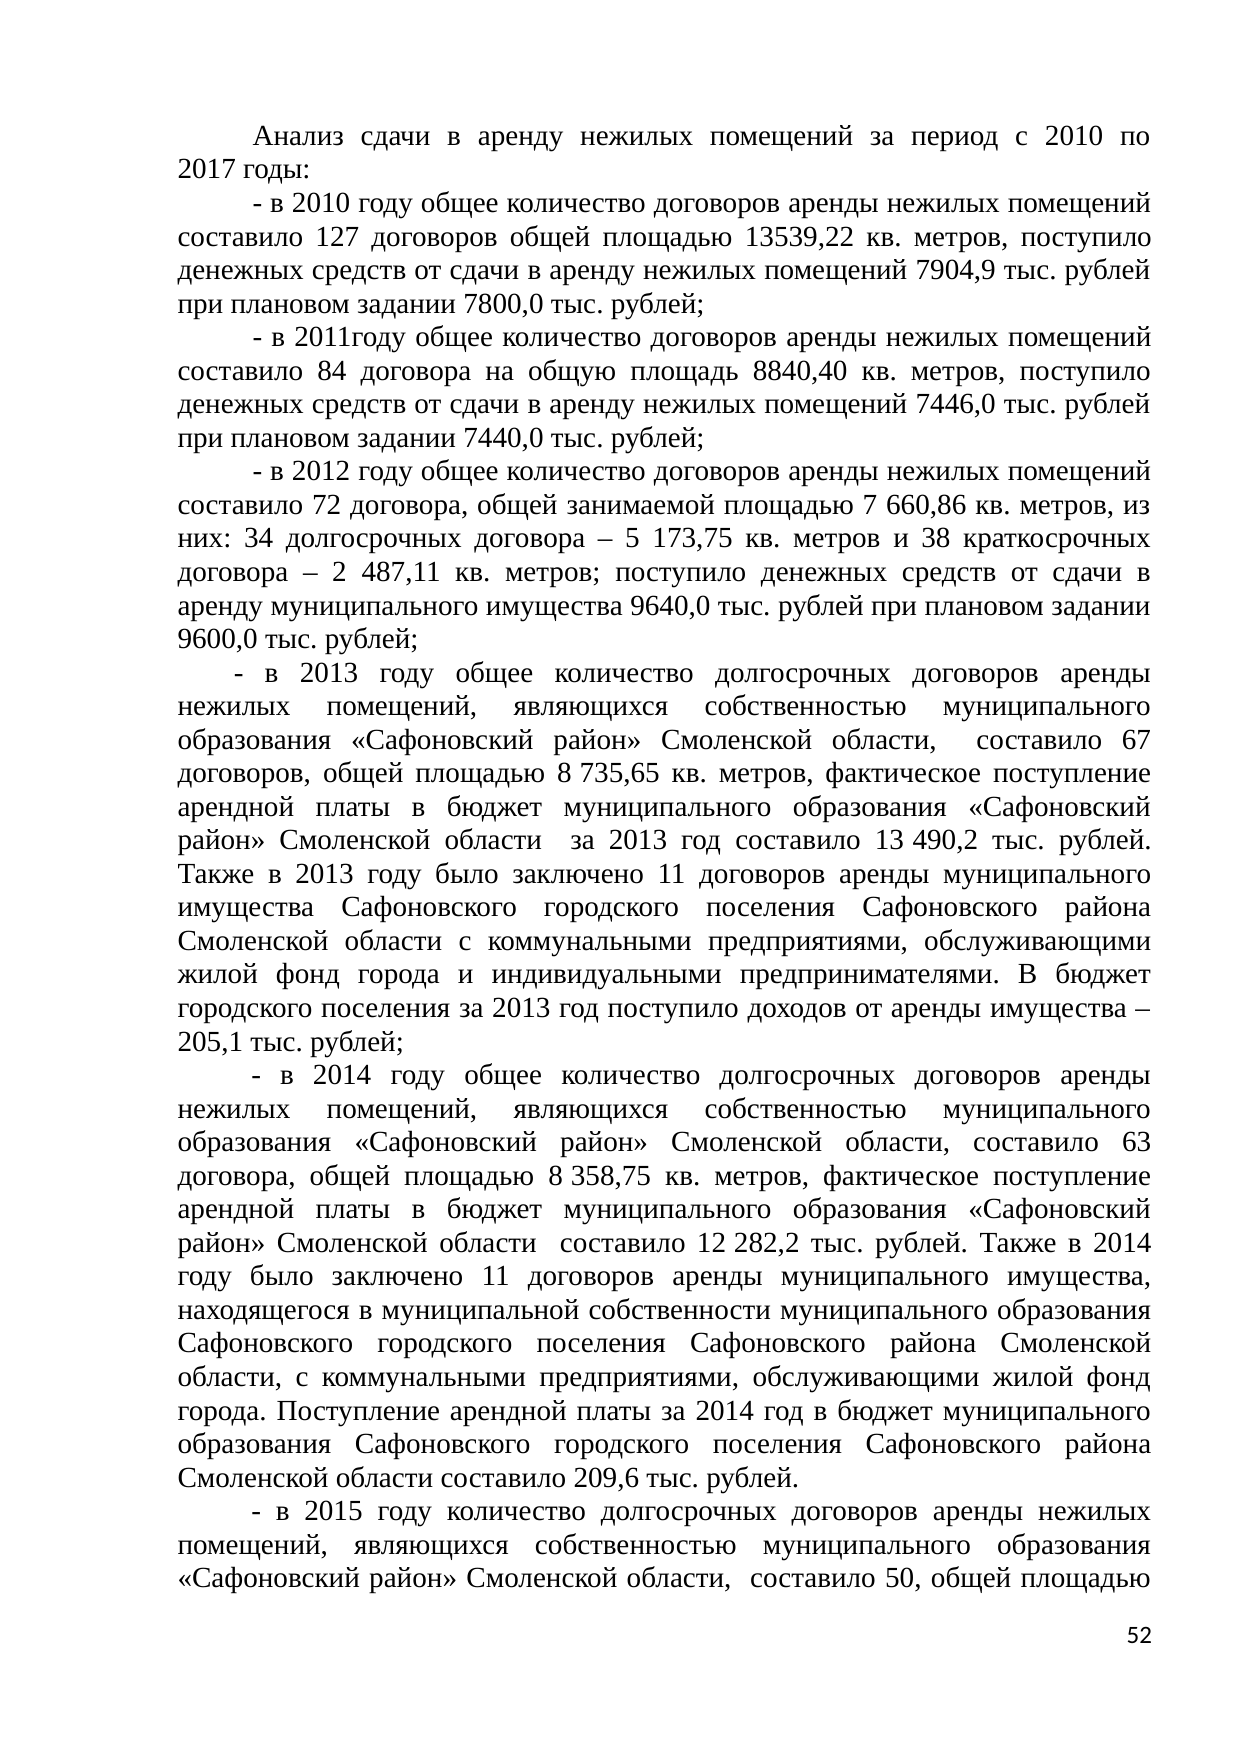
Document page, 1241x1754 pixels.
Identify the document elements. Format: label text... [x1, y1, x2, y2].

text - в 2014 году общее количество долгосрочных договоров аренды нежилых помещений, являющихся собственностью муниципального образования «Сафоновский район» Смоленской области, составило 63 договора, общей площадью 8 358,75 кв. метров, фактическое поступление арендной платы в бюджет муниципального образования «Сафоновский район» Смоленской области составило 12 282,2 тыс. рублей. Также в 2014 году было заключено 11 договоров аренды муниципального имущества, находящегося в муниципальной собственности муниципального образования Сафоновского городского поселения Сафоновского района Смоленской области, с коммунальными предприятиями, обслуживающими жилой фонд города. Поступление арендной платы за 2014 год в бюджет муниципального образования Сафоновского городского поселения Сафоновского района Смоленской области составило 209,6 тыс. рублей. [177, 1057, 1152, 1493]
text - в 2012 году общее количество договоров аренды нежилых помещений составило 72 договора, общей занимаемой площадью 7 660,86 кв. метров, из них: 34 долгосрочных договора – 5 173,75 кв. метров и 38 краткосрочных договора – 2 487,11 кв. метров; поступило денежных средств от сдачи в аренду муниципального имущества 9640,0 тыс. рублей при плановом задании 9600,0 тыс. рублей; [177, 453, 1152, 655]
text - в 2011году общее количество договоров аренды нежилых помещений составило 84 договора на общую площадь 8840,40 кв. метров, поступило денежных средств от сдачи в аренду нежилых помещений 7446,0 тыс. рублей при плановом задании 7440,0 тыс. рублей; [177, 319, 1152, 453]
text Анализ сдачи в аренду нежилых помещений за период с 2010 по 2017 годы: [177, 118, 1152, 185]
text - в 2010 году общее количество договоров аренды нежилых помещений составило 127 договоров общей площадью 13539,22 кв. метров, поступило денежных средств от сдачи в аренду нежилых помещений 7904,9 тыс. рублей при плановом задании 7800,0 тыс. рублей; [177, 185, 1152, 319]
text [177, 1493, 1152, 1594]
text - в 2013 году общее количество долгосрочных договоров аренды нежилых помещений, являющихся собственностью муниципального образования «Сафоновский район» Смоленской области, составило 67 договоров, общей площадью 8 735,65 кв. метров, фактическое поступление арендной платы в бюджет муниципального образования «Сафоновский район» Смоленской области за 2013 год составило 13 490,2 тыс. рублей. Также в 2013 году было заключено 11 договоров аренды муниципального имущества Сафоновского городского поселения Сафоновского района Смоленской области с коммунальными предприятиями, обслуживающими жилой фонд города и индивидуальными предпринимателями. В бюджет городского поселения за 2013 год поступило доходов от аренды имущества – 205,1 тыс. рублей; [177, 655, 1152, 1057]
